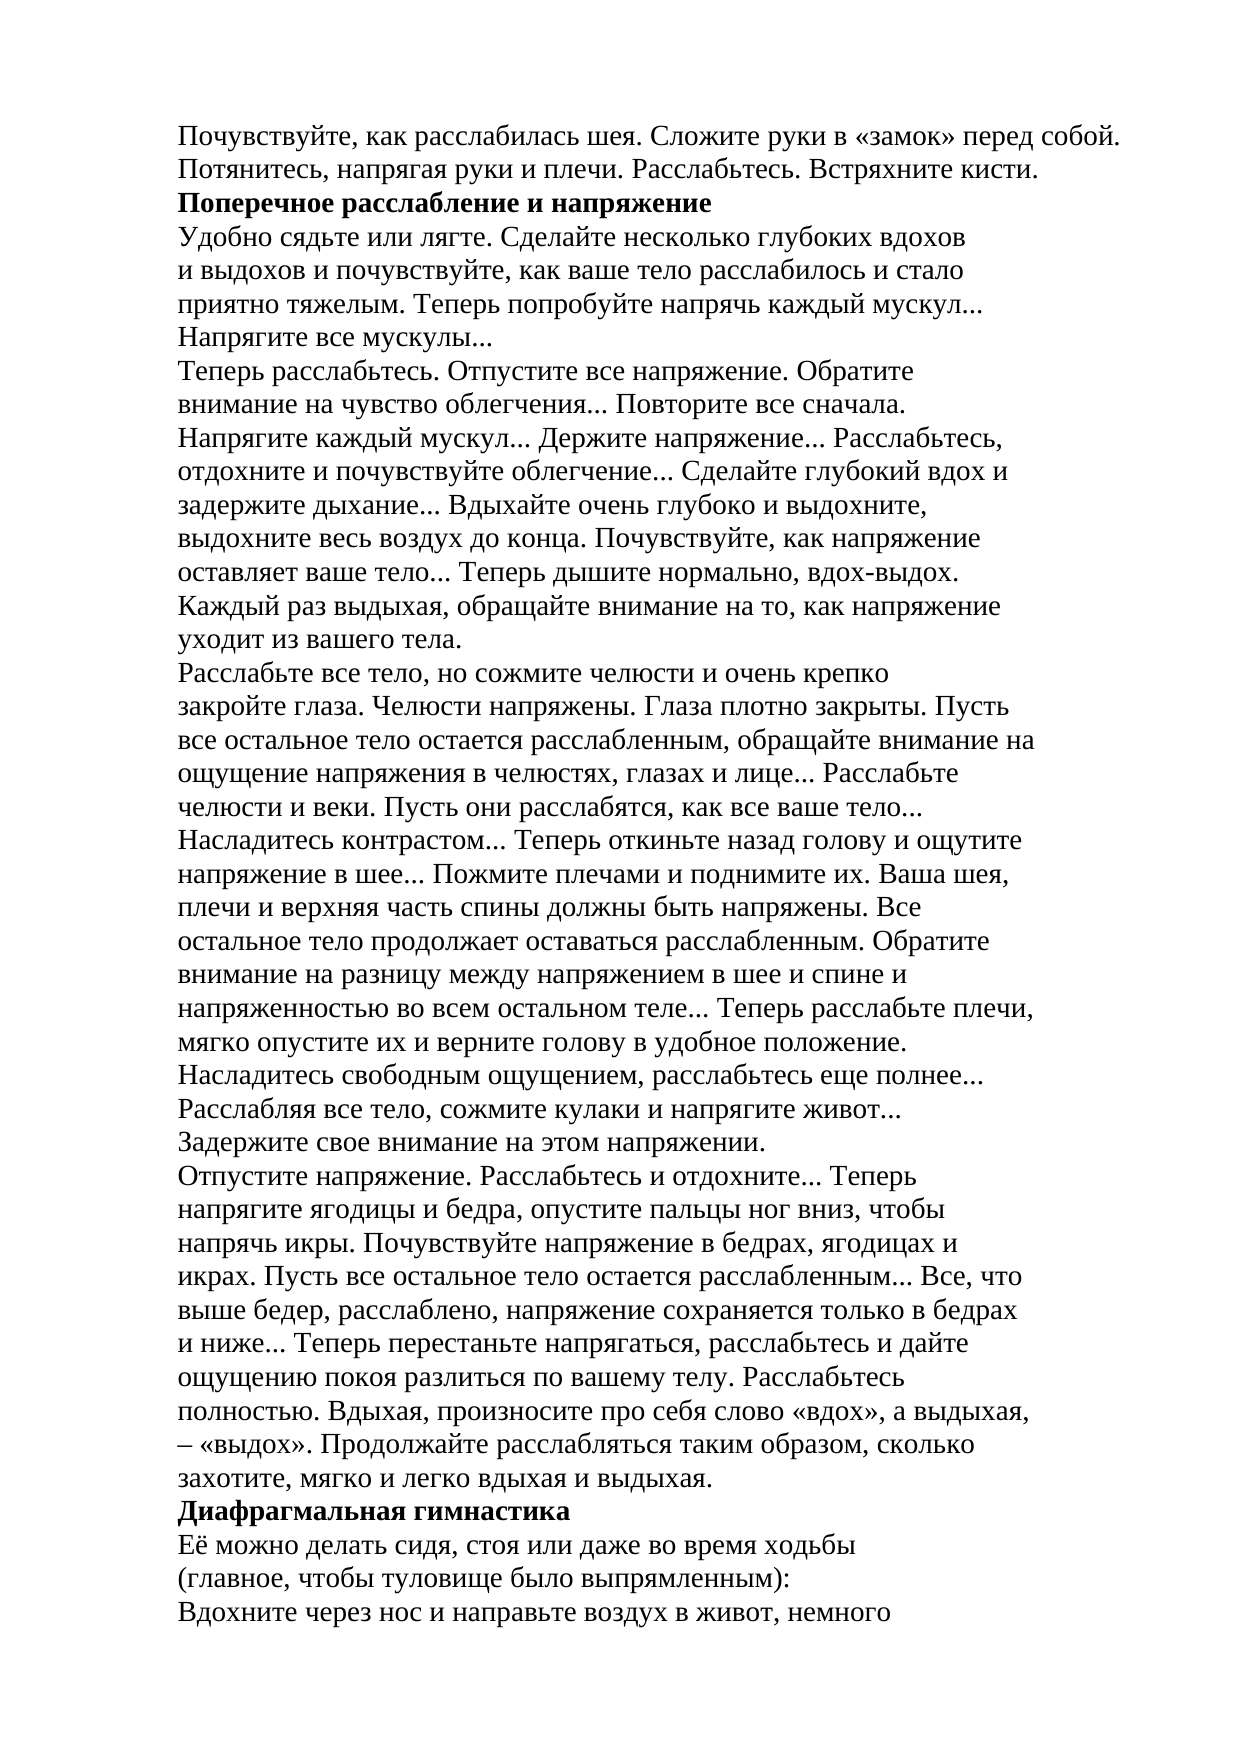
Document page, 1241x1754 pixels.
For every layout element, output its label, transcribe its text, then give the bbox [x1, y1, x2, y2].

text закройте глаза. Челюсти напряжены. Глаза плотно закрыты. Пусть [177, 688, 1152, 722]
text Поперечное расслабление и напряжение [177, 185, 1152, 219]
text Удобно сядьте или лягте. Сделайте несколько глубоких вдохов [177, 219, 1152, 252]
text Расслабьте все тело, но сожмите челюсти и очень крепко [177, 655, 1152, 688]
text внимание на разницу между напряжением в шее и спине и [177, 957, 1152, 990]
text оставляет ваше тело... Теперь дышите нормально, вдох-выдох. [177, 554, 1152, 588]
text Напрягите все мускулы... [177, 319, 1152, 353]
text Расслабляя все тело, сожмите кулаки и напрягите живот... [177, 1091, 1152, 1124]
text – «выдох». Продолжайте расслабляться таким образом, сколько [177, 1426, 1152, 1460]
text Каждый раз выдыхая, обращайте внимание на то, как напряжение [177, 588, 1152, 621]
text Её можно делать сидя, стоя или даже во время ходьбы [177, 1527, 1152, 1560]
text все остальное тело остается расслабленным, обращайте внимание на [177, 722, 1152, 755]
text и выдохов и почувствуйте, как ваше тело расслабилось и стало [177, 252, 1152, 286]
text челюсти и веки. Пусть они расслабятся, как все ваше тело... [177, 789, 1152, 822]
text Отпустите напряжение. Расслабьтесь и отдохните... Теперь [177, 1158, 1152, 1191]
text Диафрагмальная гимнастика [177, 1493, 1152, 1527]
text задержите дыхание... Вдыхайте очень глубоко и выдохните, [177, 487, 1152, 521]
text остальное тело продолжает оставаться расслабленным. Обратите [177, 923, 1152, 957]
text уходит из вашего тела. [177, 621, 1152, 655]
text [177, 118, 1152, 185]
text ощущение напряжения в челюстях, глазах и лице... Расслабьте [177, 755, 1152, 789]
text напрягите ягодицы и бедра, опустите пальцы ног вниз, чтобы [177, 1191, 1152, 1225]
text приятно тяжелым. Теперь попробуйте напрячь каждый мускул... [177, 286, 1152, 319]
text ощущению покоя разлиться по вашему телу. Расслабьтесь [177, 1359, 1152, 1393]
text и ниже... Теперь перестаньте напрягаться, расслабьтесь и дайте [177, 1326, 1152, 1359]
text полностью. Вдыхая, произносите про себя слово «вдох», а выдыхая, [177, 1393, 1152, 1426]
text плечи и верхняя часть спины должны быть напряжены. Все [177, 889, 1152, 923]
text внимание на чувство облегчения... Повторите все сначала. [177, 386, 1152, 420]
text Вдохните через нос и направьте воздух в живот, немного [177, 1594, 1152, 1627]
text напряжение в шее... Пожмите плечами и поднимите их. Ваша шея, [177, 856, 1152, 889]
text напрячь икры. Почувствуйте напряжение в бедрах, ягодицах и [177, 1225, 1152, 1258]
text (главное, чтобы туловище было выпрямленным): [177, 1560, 1152, 1594]
text выше бедер, расслаблено, напряжение сохраняется только в бедрах [177, 1292, 1152, 1326]
text Задержите свое внимание на этом напряжении. [177, 1124, 1152, 1158]
text мягко опустите их и верните голову в удобное положение. [177, 1024, 1152, 1057]
text Напрягите каждый мускул... Держите напряжение... Расслабьтесь, [177, 420, 1152, 453]
text Теперь расслабьтесь. Отпустите все напряжение. Обратите [177, 353, 1152, 386]
text Насладитесь свободным ощущением, расслабьтесь еще полнее... [177, 1057, 1152, 1091]
text икрах. Пусть все остальное тело остается расслабленным... Все, что [177, 1258, 1152, 1292]
text захотите, мягко и легко вдыхая и выдыхая. [177, 1460, 1152, 1493]
text выдохните весь воздух до конца. Почувствуйте, как напряжение [177, 521, 1152, 554]
text Насладитесь контрастом... Теперь откиньте назад голову и ощутите [177, 822, 1152, 856]
text отдохните и почувствуйте облегчение... Сделайте глубокий вдох и [177, 453, 1152, 487]
text напряженностью во всем остальном теле... Теперь расслабьте плечи, [177, 990, 1152, 1024]
